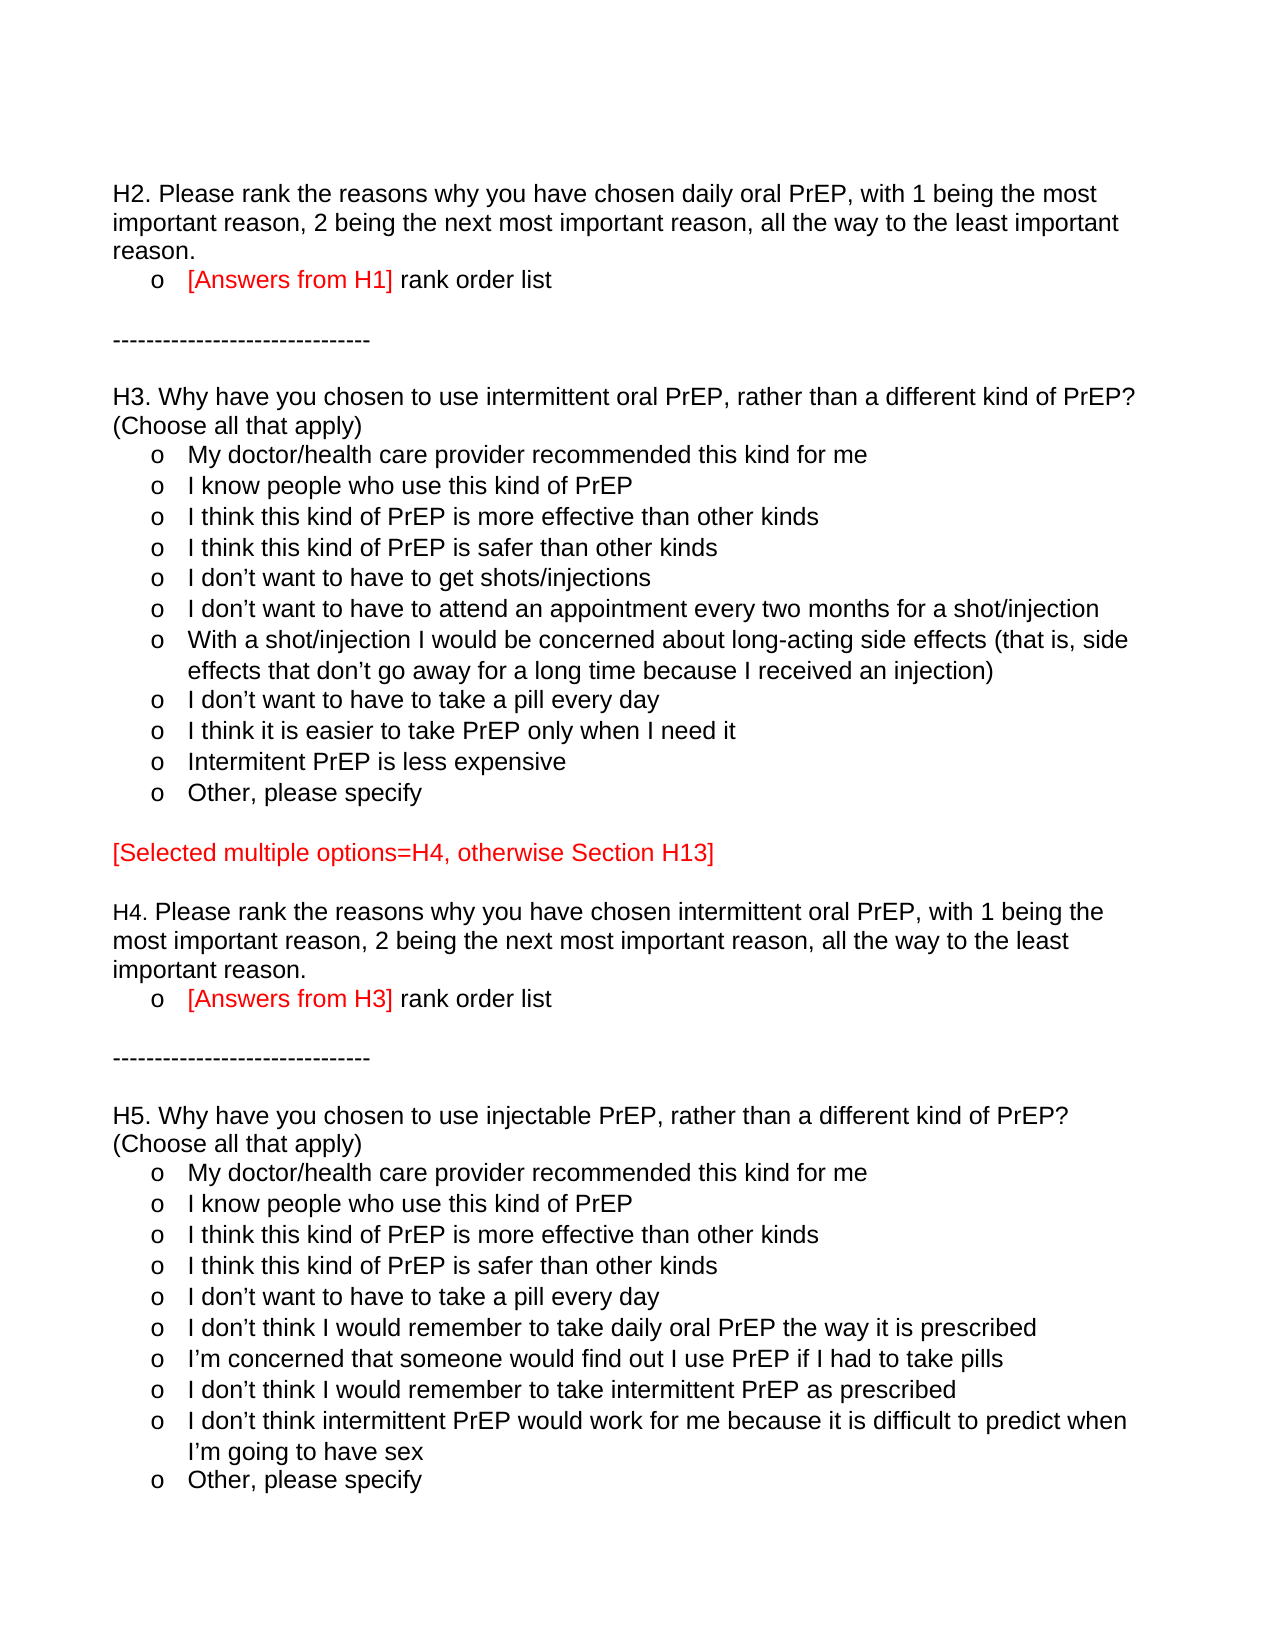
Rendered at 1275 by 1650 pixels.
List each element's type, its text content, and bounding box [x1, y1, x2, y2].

subtitle With a shot/injection I would be concerned about long-acting side effects (that is, side effects that don’t go away for a long time because I received an injection) [150, 625, 1162, 685]
subtitle I don’t want to have to take a pill every day [150, 685, 1162, 716]
subtitle H3. Why have you chosen to use intermittent oral PrEP, rather than a different kind of PrEP? (Choose all that apply) [112, 382, 1162, 440]
subtitle I think this kind of PrEP is more effective than other kinds [150, 502, 1162, 532]
subtitle I think this kind of PrEP is more effective than other kinds [150, 1220, 1162, 1251]
subtitle Other, please specify [150, 778, 1162, 809]
subtitle ------------------------------- [112, 325, 1162, 353]
subtitle I know people who use this kind of PrEP [150, 471, 1162, 502]
subtitle Intermitent PrEP is less expensive [150, 747, 1162, 778]
list [Answers from H1] rank order list [150, 265, 1162, 296]
text H2. Please rank the reasons why you have chosen daily oral PrEP, with 1 being the most important reason, 2 being the next most important reason, all the way to the least important reason. [112, 179, 1162, 265]
subtitle My doctor/health care provider recommended this kind for me [150, 440, 1162, 471]
subtitle I’m concerned that someone would find out I use PrEP if I had to take pills [150, 1344, 1162, 1375]
subtitle ------------------------------- [112, 1043, 1162, 1072]
subtitle I don’t think I would remember to take daily oral PrEP the way it is prescribed [150, 1313, 1162, 1344]
subtitle H5. Why have you chosen to use injectable PrEP, rather than a different kind of PrEP? (Choose all that apply) [112, 1101, 1162, 1158]
subtitle My doctor/health care provider recommended this kind for me [150, 1158, 1162, 1189]
text [Selected multiple options=H4, otherwise Section H13] [112, 837, 1162, 866]
subtitle I think this kind of PrEP is safer than other kinds [150, 532, 1162, 563]
subtitle I don’t want to have to take a pill every day [150, 1282, 1162, 1313]
subtitle I think this kind of PrEP is safer than other kinds [150, 1251, 1162, 1282]
subtitle Other, please specify [150, 1465, 1162, 1496]
subtitle I know people who use this kind of PrEP [150, 1189, 1162, 1220]
subtitle I don’t think intermittent PrEP would work for me because it is difficult to predict when I’m going to have sex [150, 1406, 1162, 1465]
text H4. Please rank the reasons why you have chosen intermittent oral PrEP, with 1 being the most important reason, 2 being the next most important reason, all the way to the least important reason. [112, 897, 1162, 983]
subtitle I think it is easier to take PrEP only when I need it [150, 716, 1162, 747]
subtitle I don’t want to have to attend an appointment every two months for a shot/injection [150, 594, 1162, 625]
subtitle I don’t want to have to get shots/injections [150, 563, 1162, 594]
subtitle I don’t think I would remember to take intermittent PrEP as prescribed [150, 1375, 1162, 1406]
list [Answers from H3] rank order list [150, 983, 1162, 1014]
